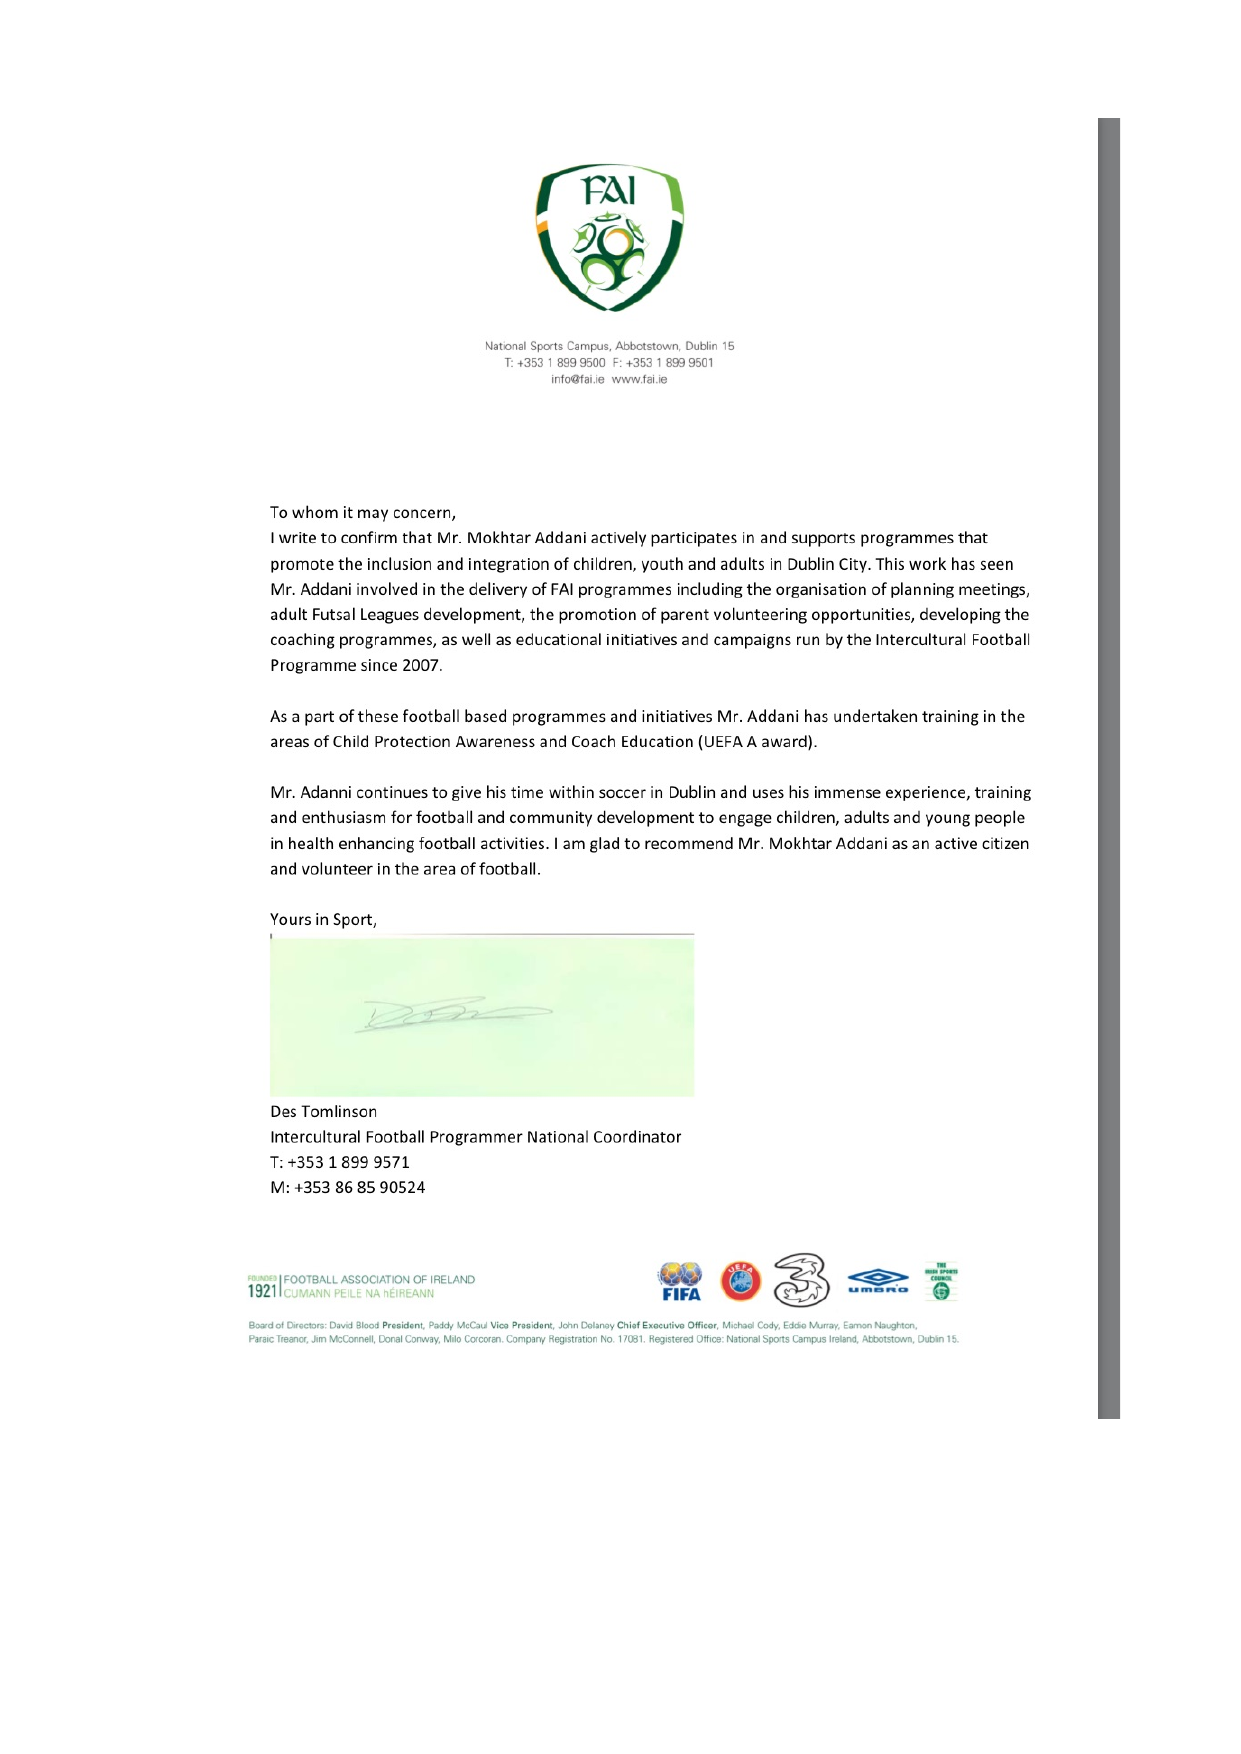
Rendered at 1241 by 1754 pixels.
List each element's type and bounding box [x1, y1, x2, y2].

picture [118, 118, 1121, 1419]
